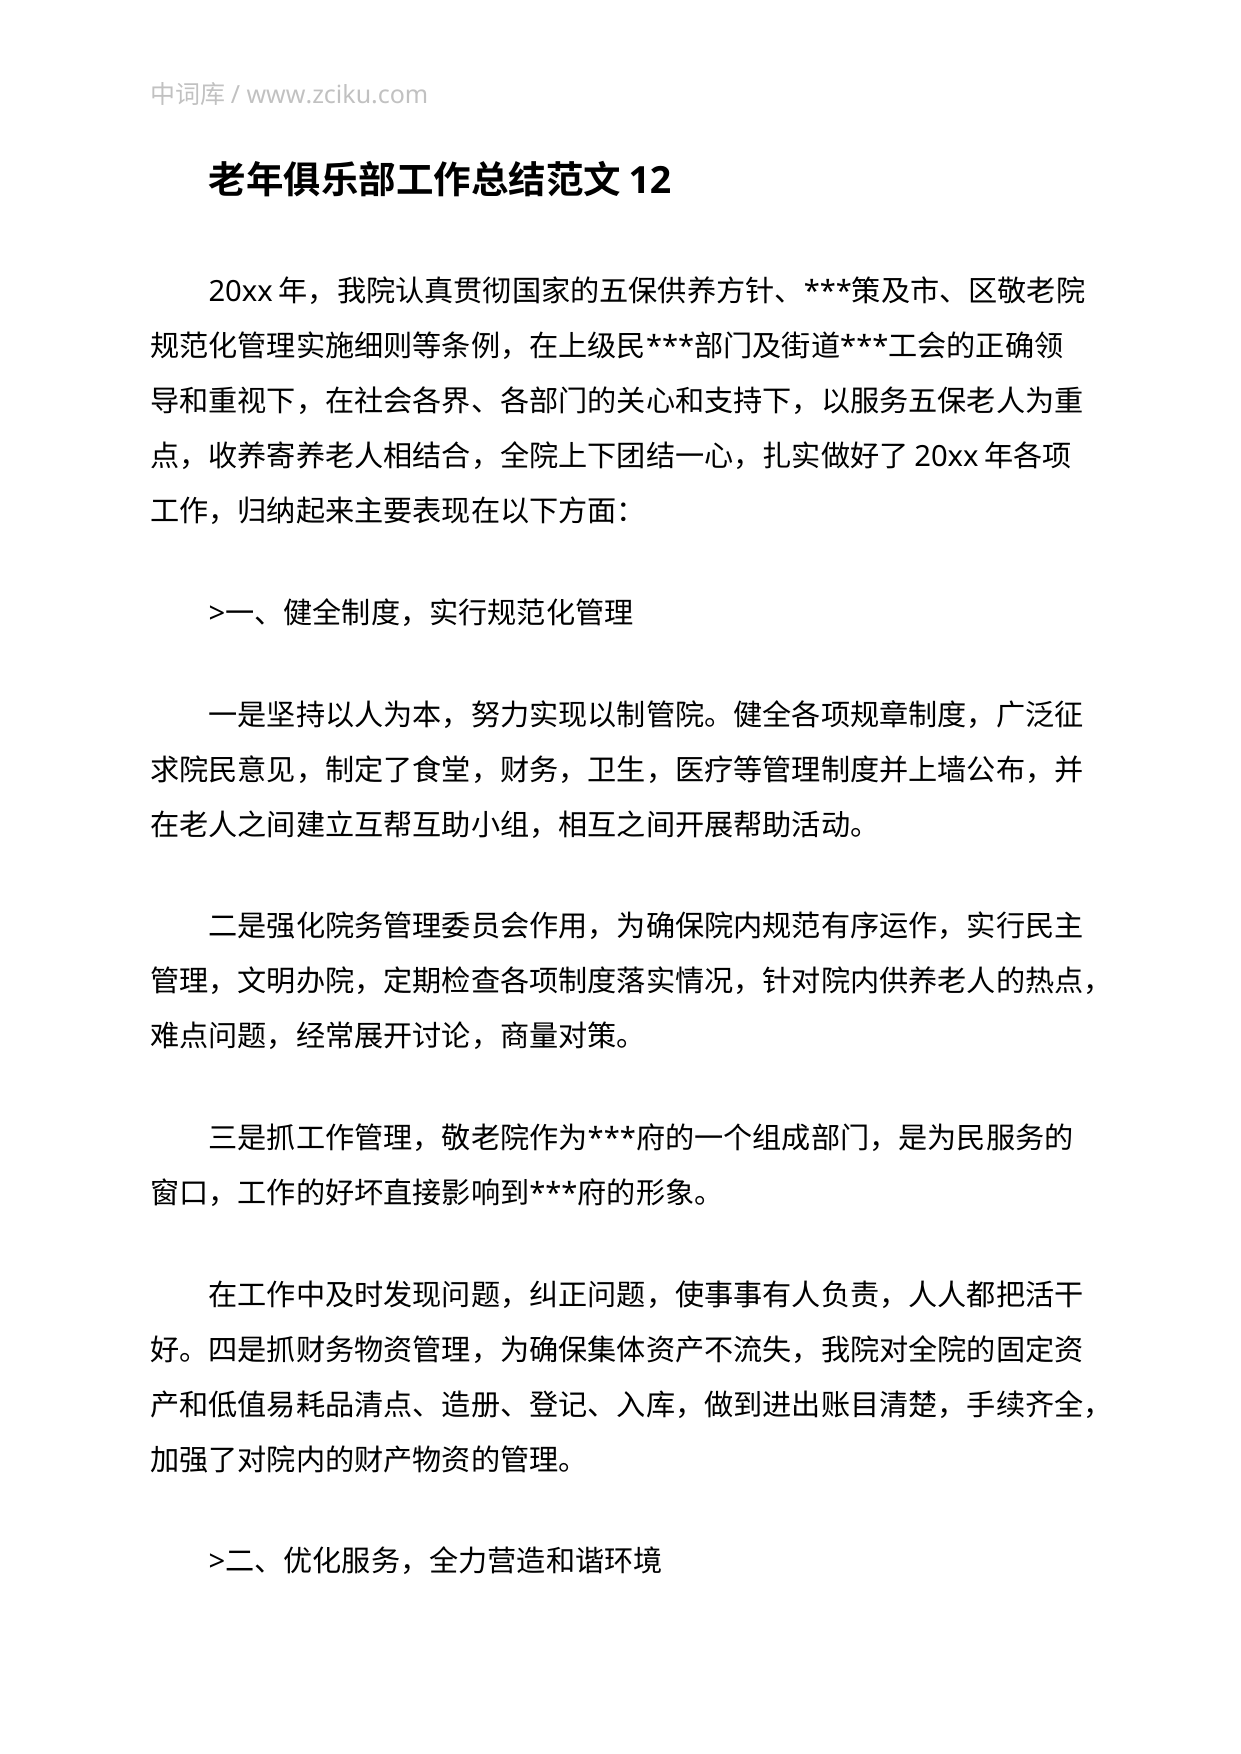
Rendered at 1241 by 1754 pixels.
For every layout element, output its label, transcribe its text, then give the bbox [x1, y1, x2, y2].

text 在工作中及时发现问题，纠正问题，使事事有人负责，人人都把活干好。四是抓财务物资管理，为确保集体资产不流失，我院对全院的固定资产和低值易耗品清点、造册、登记、入库，做到进出账目清楚，手续齐全，加强了对院内的财产物资的管理。 [150, 1271, 1090, 1478]
text 一是坚持以人为本，努力实现以制管院。健全各项规章制度，广泛征求院民意见，制定了食堂，财务，卫生，医疗等管理制度并上墙公布，并在老人之间建立互帮互助小组，相互之间开展帮助活动。 [150, 691, 1090, 843]
text 三是抓工作管理，敬老院作为***府的一个组成部门，是为民服务的窗口，工作的好坏直接影响到***府的形象。 [150, 1114, 1090, 1212]
text >二、优化服务，全力营造和谐环境 [150, 1538, 1090, 1580]
text 20xx年，我院认真贯彻国家的五保供养方针、***策及市、区敬老院规范化管理实施细则等条例，在上级民***部门及街道***工会的正确领导和重视下，在社会各界、各部门的关心和支持下，以服务五保老人为重点，收养寄养老人相结合，全院上下团结一心，扎实做好了20xx年各项工作，归纳起来主要表现在以下方面： [150, 268, 1090, 530]
text 老年俱乐部工作总结范文12 [150, 150, 1090, 204]
text 二是强化院务管理委员会作用，为确保院内规范有序运作，实行民主管理，文明办院，定期检查各项制度落实情况，针对院内供养老人的热点，难点问题，经常展开讨论，商量对策。 [150, 903, 1090, 1055]
text >一、健全制度，实行规范化管理 [150, 589, 1090, 632]
